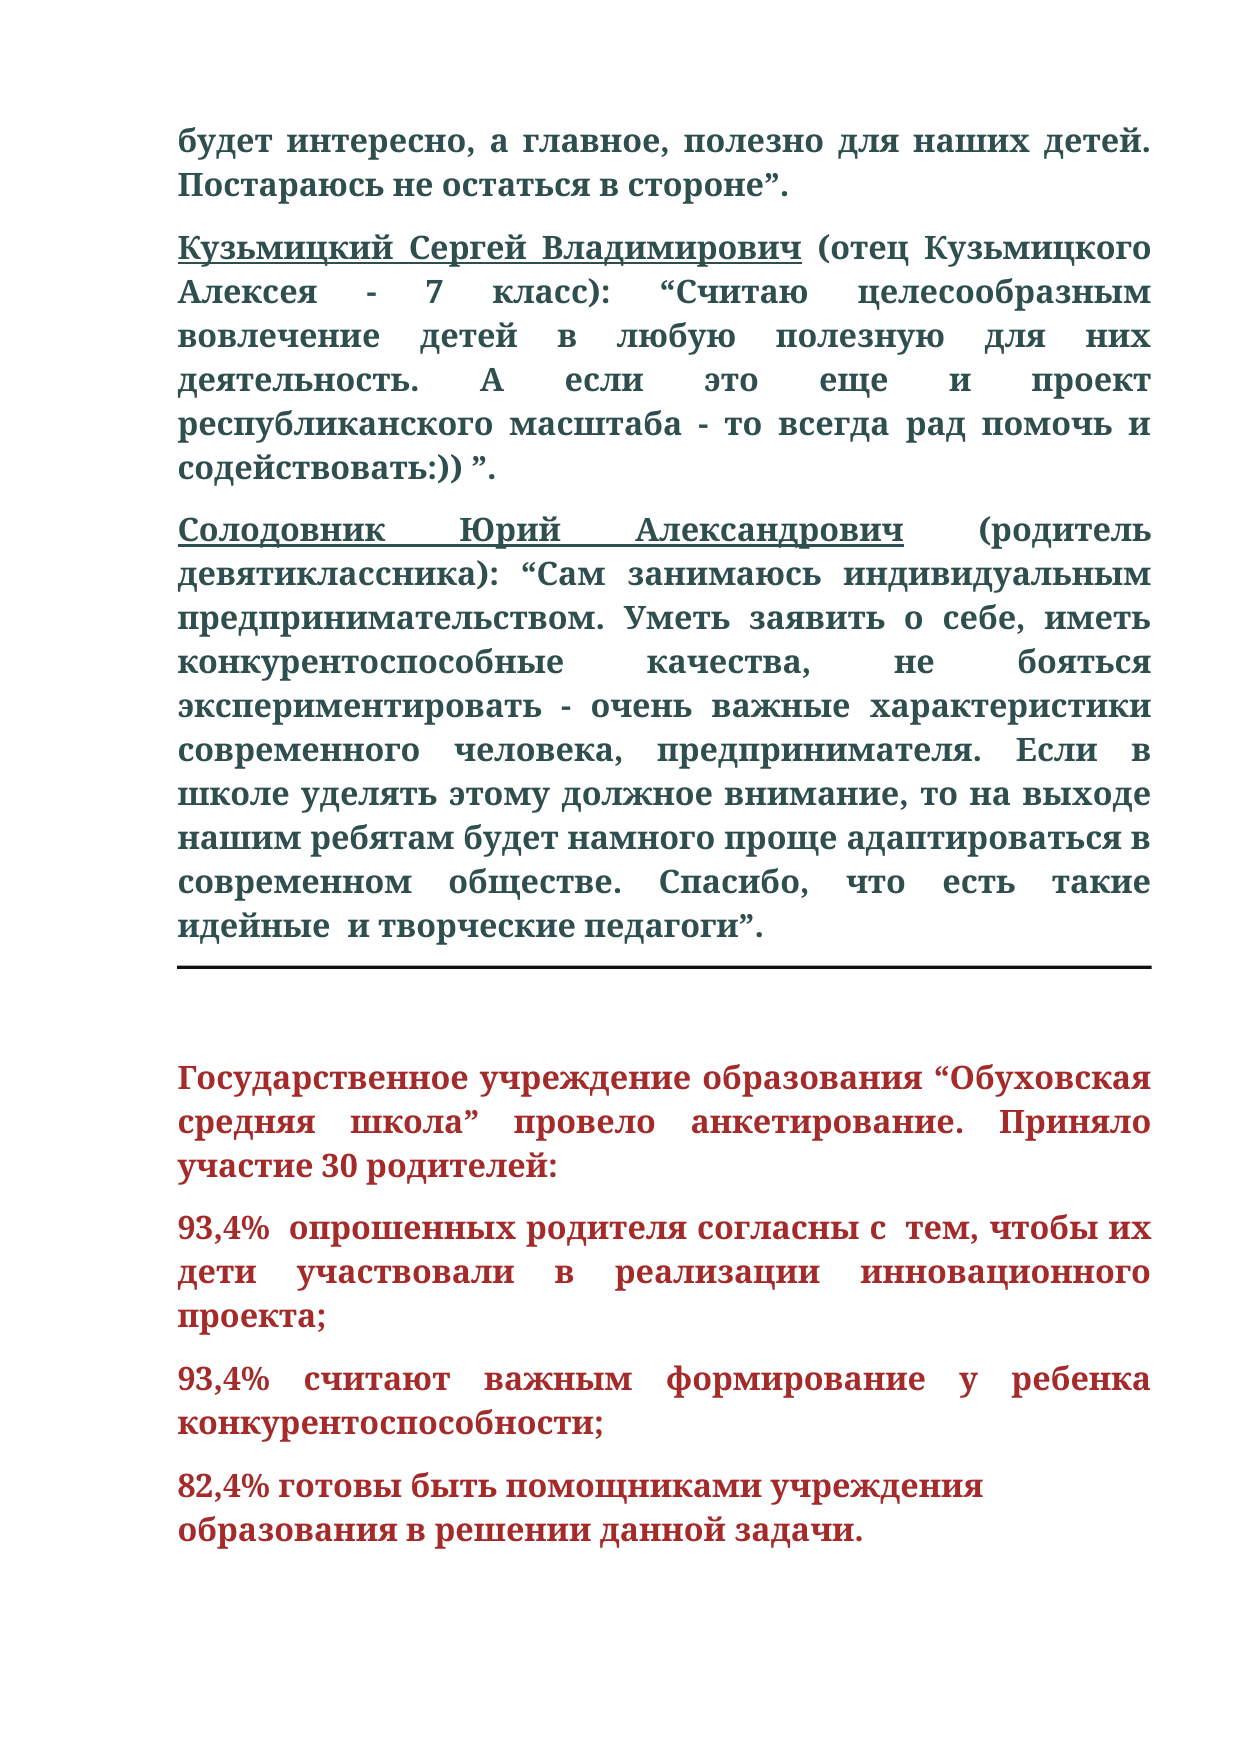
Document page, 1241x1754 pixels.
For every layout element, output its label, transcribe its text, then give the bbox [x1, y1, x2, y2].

text Солодовник Юрий Александрович (родитель девятиклассника): “Сам занимаюсь индивидуальным предпринимательством. Уметь заявить о себе, иметь конкурентоспособные качества, не бояться экспериментировать - очень важные характеристики современного человека, предпринимателя. Если в школе уделять этому должное внимание, то на выходе нашим ребятам будет намного проще адаптироваться в современном обществе. Спасибо, что есть такие идейные и творческие педагоги”. [177, 507, 1152, 947]
text 93,4% считают важным формирование у ребенка конкурентоспособности; [177, 1356, 1152, 1444]
text Кузьмицкий Сергей Владимирович (отец Кузьмицкого Алексея - 7 класс): “Считаю целесообразным вовлечение детей в любую полезную для них деятельность. А если это еще и проект республиканского масштаба - то всегда рад помочь и содействовать:)) ”. [177, 225, 1152, 488]
text Государственное учреждение образования “Обуховская средняя школа” провело анкетирование. Приняло участие 30 родителей: [177, 1054, 1152, 1186]
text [177, 118, 1152, 206]
text 93,4% опрошенных родителя согласны с тем, чтобы их дети участвовали в реализации инновационного проекта; [177, 1205, 1152, 1337]
text 82,4% готовы быть помощниками учреждения образования в решении данной задачи. [177, 1462, 1152, 1550]
